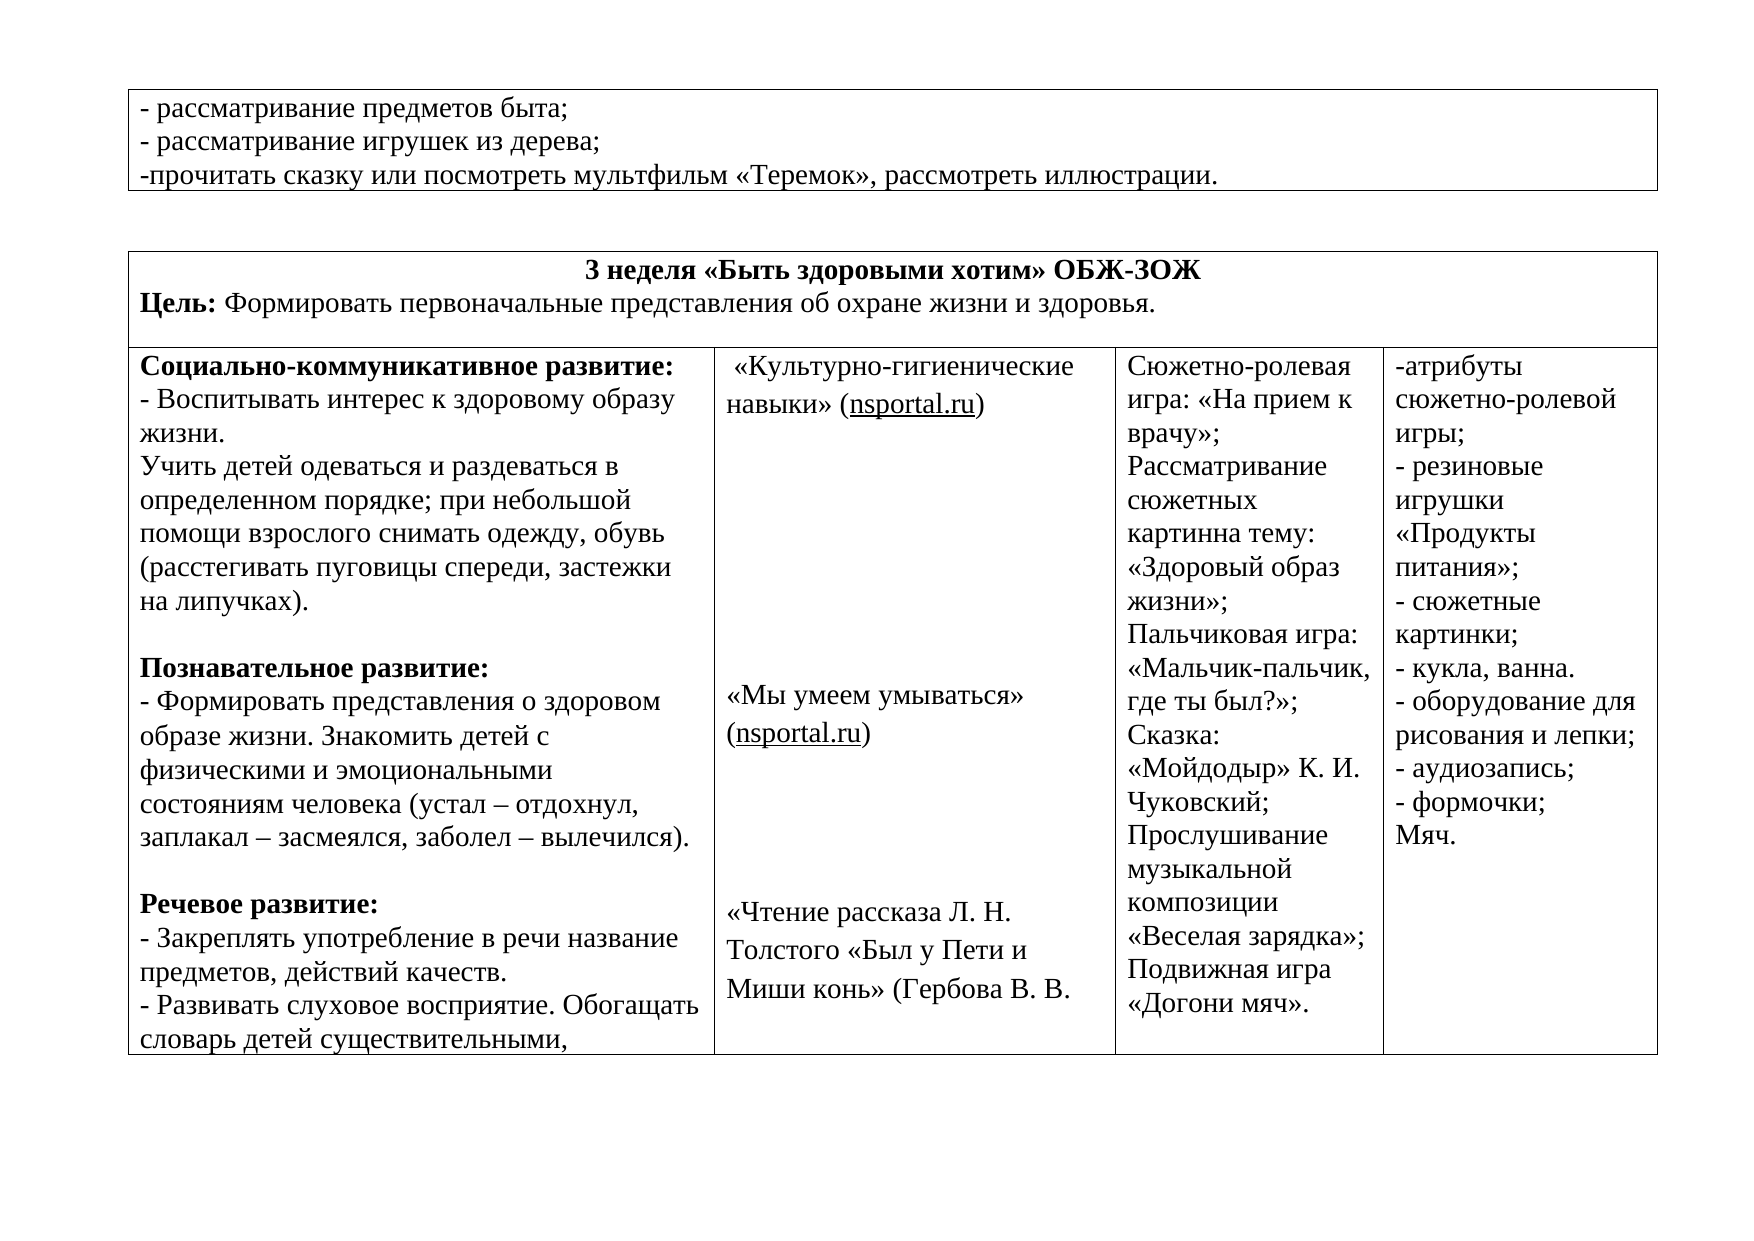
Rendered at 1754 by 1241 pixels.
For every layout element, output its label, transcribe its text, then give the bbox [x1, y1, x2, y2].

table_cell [129, 90, 1657, 190]
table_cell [715, 348, 1115, 1054]
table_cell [1384, 348, 1657, 1054]
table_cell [1116, 348, 1383, 1054]
table_header 3 неделя «Быть здоровыми хотим» ОБЖ-ЗОЖ Цель: Формировать первоначальные представления об охране жизни и здоровья. [129, 252, 1657, 347]
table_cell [129, 348, 714, 1054]
